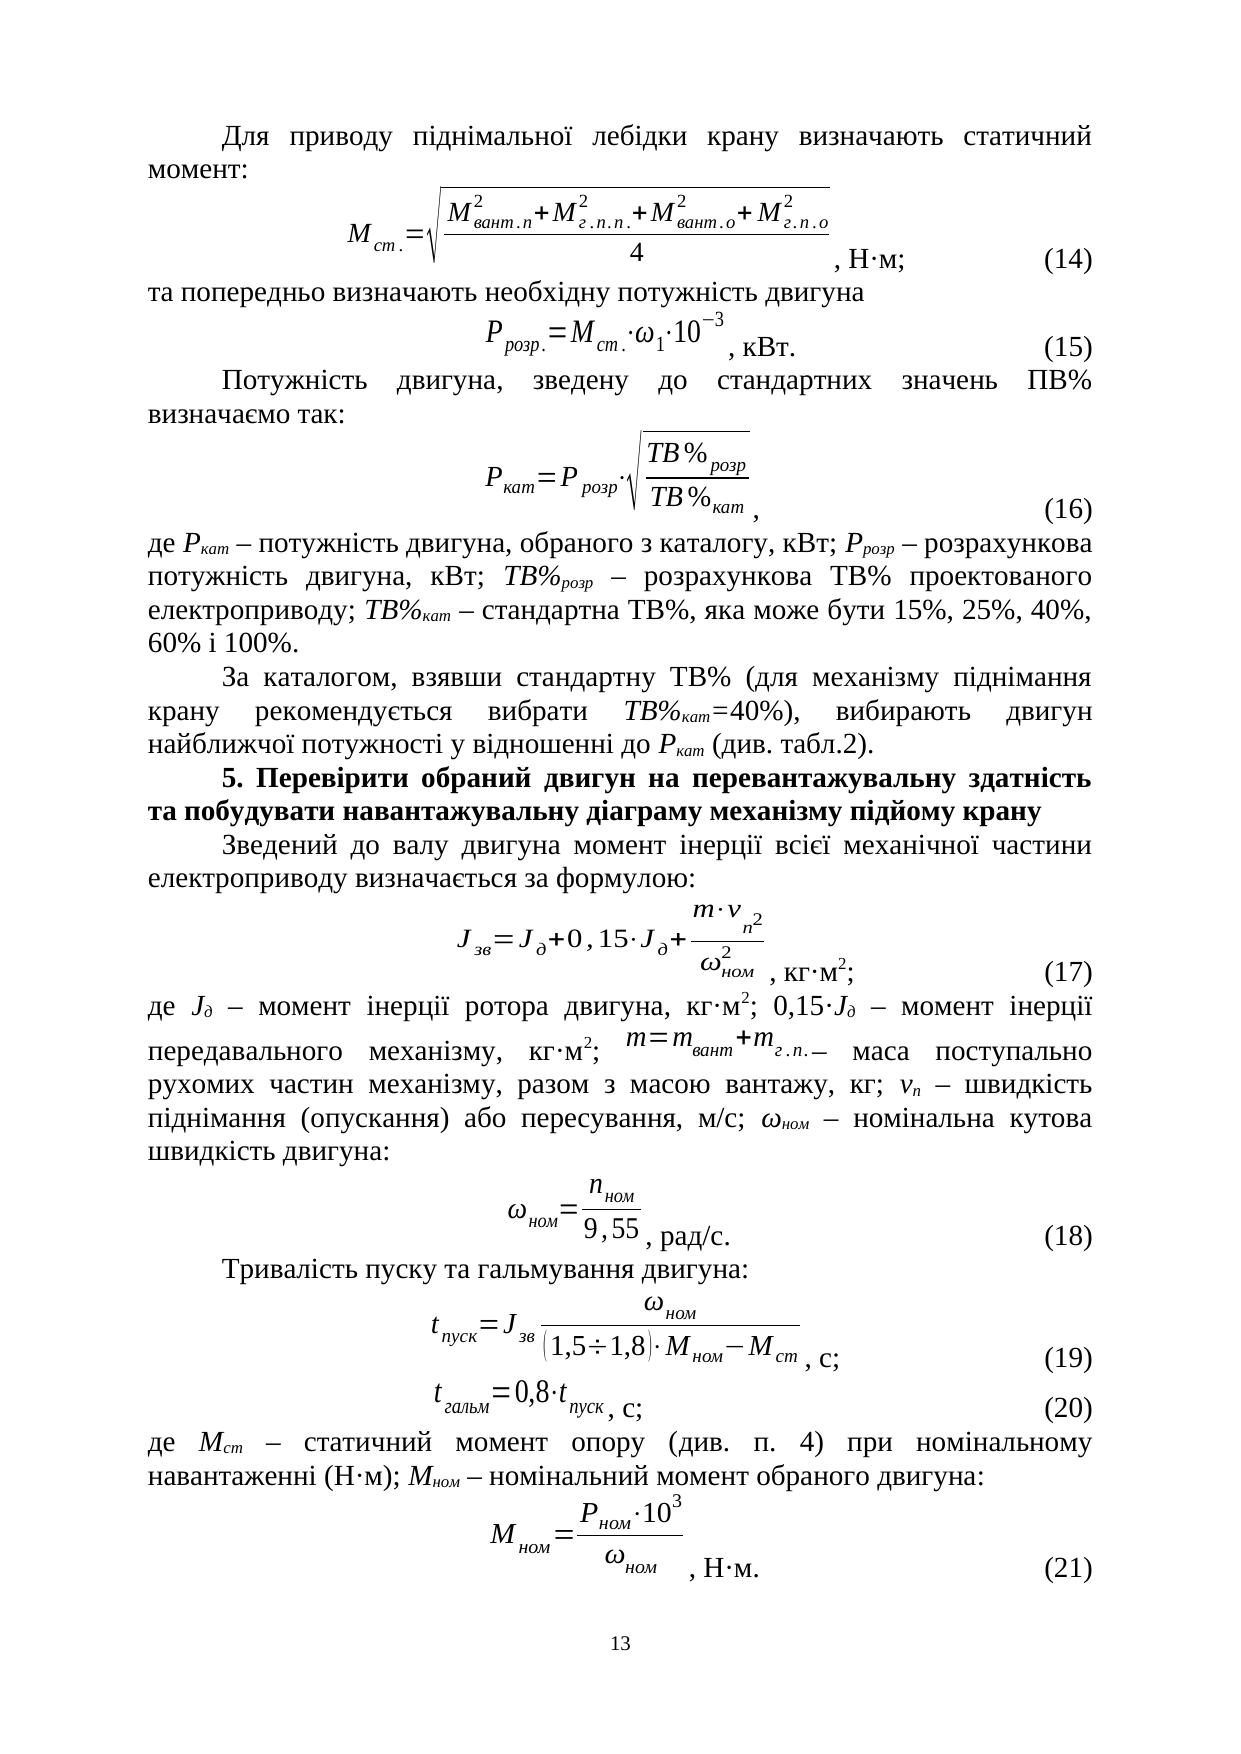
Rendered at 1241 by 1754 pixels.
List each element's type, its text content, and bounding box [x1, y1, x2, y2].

text , кВт. (15) [148, 308, 1092, 362]
text За каталогом, взявши стандартну ТВ% (для механізму піднімання крану рекомендується вибрати ТВ%кат=40%), вибирають двигун найближчої потужності у відношенні до Pкат (див. табл.2). [148, 659, 1092, 760]
text та попередньо визначають необхідну потужність двигуна [148, 274, 1092, 308]
text де Jд – момент інерції ротора двигуна, кг·м2; 0,15·Jд – момент інерції передавального механізму, кг·м2; – маса поступально рухомих частин механізму, разом з масою вантажу, кг; vп – швидкість піднімання (опускання) або пересування, м/с; ωном – номінальна кутова швидкість двигуна: [148, 988, 1092, 1167]
text , с; (20) [148, 1374, 1092, 1424]
text де Pкат – потужність двигуна, обраного з каталогу, кВт; Pрозр – розрахункова потужність двигуна, кВт; ТВ%розр – розрахункова ТВ% проектованого електроприводу; ТВ%кат – стандартна ТВ%, яка може бути 15%, 25%, 40%, 60% і 100%. [148, 525, 1092, 659]
text Для приводу піднімальної лебідки крану визначають статичний момент: [148, 118, 1092, 185]
text , рад/с. (18) [148, 1167, 1092, 1251]
text , (16) [148, 429, 1092, 525]
text , Н·м; (14) [148, 185, 1092, 274]
text , кг·м2; (17) [148, 894, 1092, 988]
text де Mст – статичний момент опору (див. п. 4) при номінальному навантаженні (Н·м); Mном – номінальний момент обраного двигуна: [148, 1424, 1092, 1491]
text Потужність двигуна, зведену до стандартних значень ПВ% визначаємо так: [148, 362, 1092, 429]
text , Н·м. (21) [148, 1491, 1092, 1583]
text , с; (19) [148, 1285, 1092, 1374]
text Тривалість пуску та гальмування двигуна: [148, 1251, 1092, 1285]
text 5. Перевірити обраний двигун на перевантажувальну здатність та побудувати навантажувальну діаграму механізму підйому крану [148, 760, 1092, 827]
text Зведений до валу двигуна момент інерції всієї механічної частини електроприводу визначається за формулою: [148, 827, 1092, 894]
